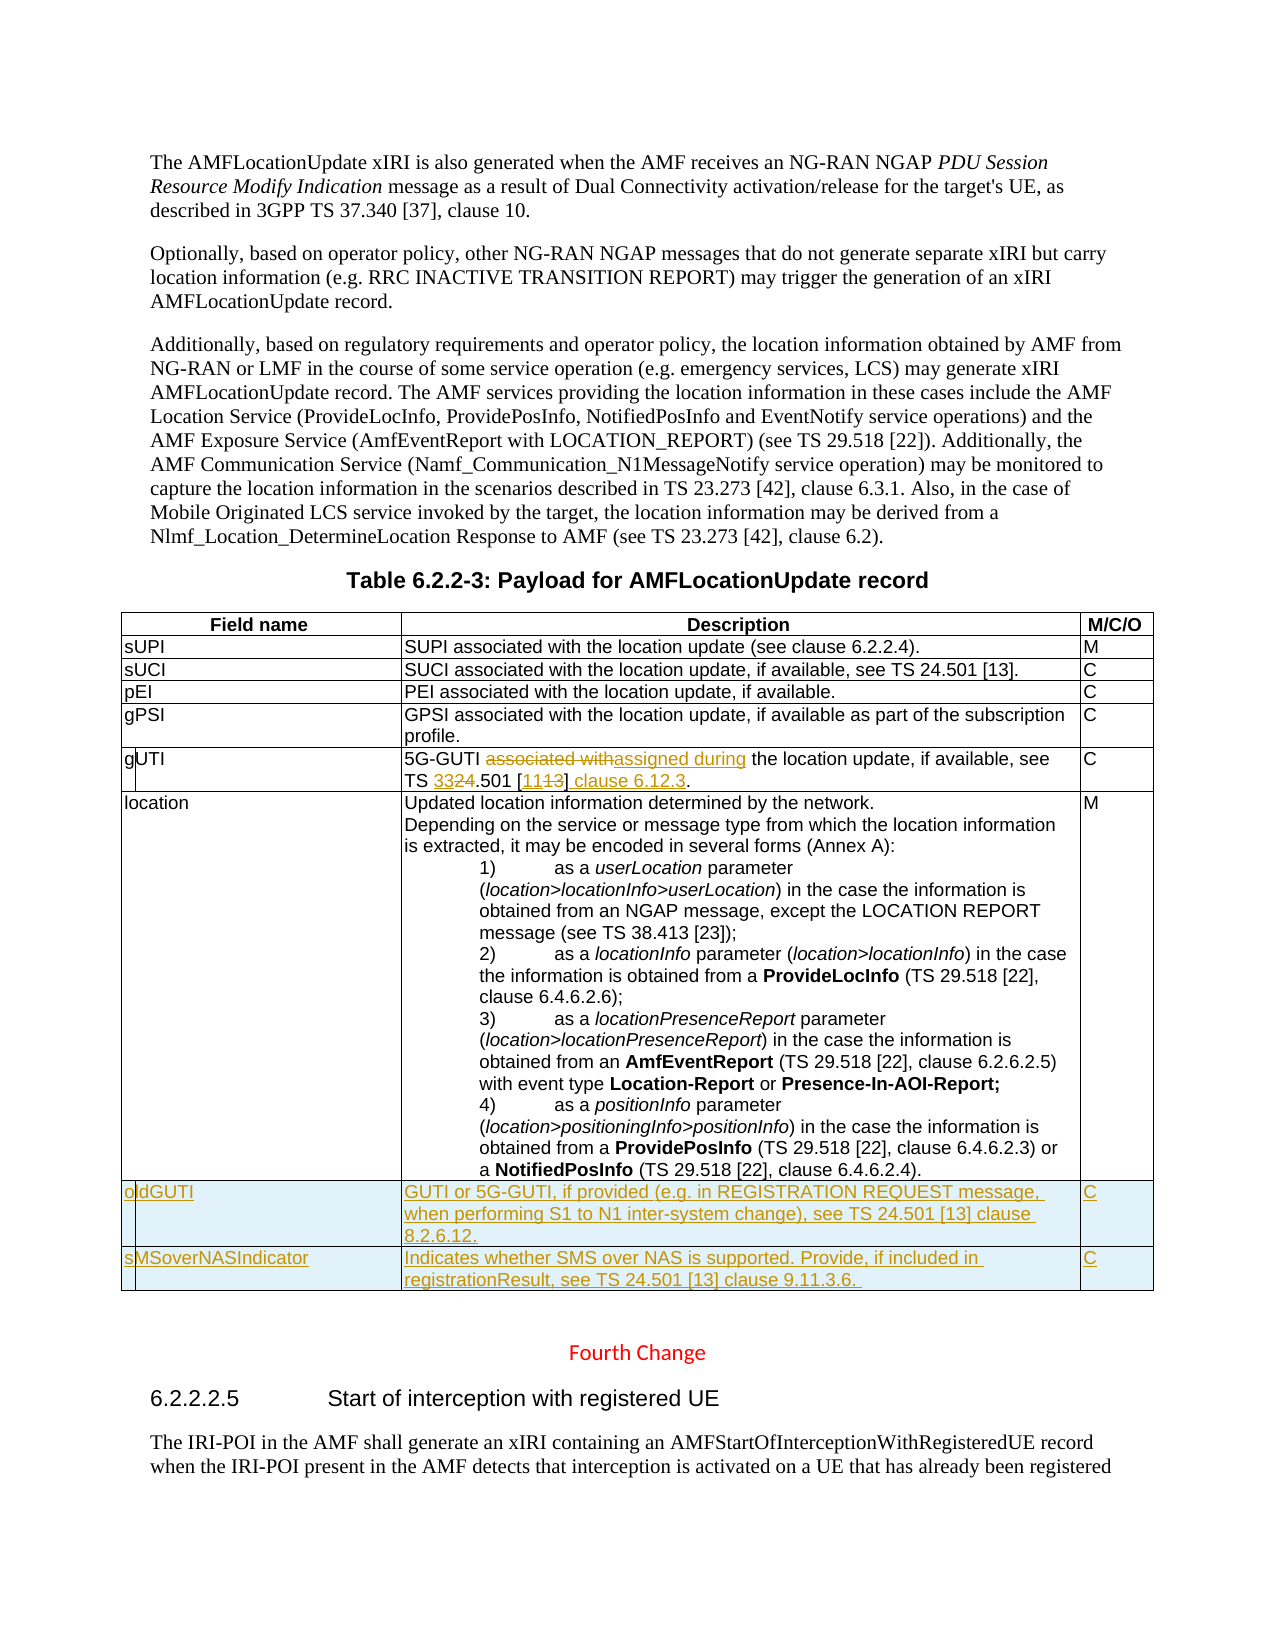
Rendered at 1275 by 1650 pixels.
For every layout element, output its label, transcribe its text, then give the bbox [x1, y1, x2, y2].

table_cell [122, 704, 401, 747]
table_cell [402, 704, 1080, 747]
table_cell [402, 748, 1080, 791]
text Fourth Change [150, 1338, 1125, 1366]
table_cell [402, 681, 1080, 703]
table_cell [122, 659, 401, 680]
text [150, 1430, 1125, 1478]
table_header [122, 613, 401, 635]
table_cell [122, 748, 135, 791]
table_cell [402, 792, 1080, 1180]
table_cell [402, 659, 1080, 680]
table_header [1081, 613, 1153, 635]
text Additionally, based on regulatory requirements and operator policy, the location information obtained by AMF from NG-RAN or LMF in the course of some service operation (e.g. emergency services, LCS) may generate xIRI AMFLocationUpdate record. The AMF services providing the location information in these cases include the AMF Location Service (ProvideLocInfo, ProvidePosInfo, NotifiedPosInfo and EventNotify service operations) and the AMF Exposure Service (AmfEventReport with LOCATION_REPORT) (see TS 29.518 [22]). Additionally, the AMF Communication Service (Namf_Communication_N1MessageNotify service operation) may be monitored to capture the location information in the scenarios described in TS 23.273 [42], clause 6.3.1. Also, in the case of Mobile Originated LCS service invoked by the target, the location information may be derived from a Nlmf_Location_DetermineLocation Response to AMF (see TS 23.273 [42], clause 6.2). [150, 332, 1125, 548]
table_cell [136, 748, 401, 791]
text The AMFLocationUpdate xIRI is also generated when the AMF receives an NG-RAN NGAP PDU Session Resource Modify Indication message as a result of Dual Connectivity activation/release for the target's UE, as described in 3GPP TS 37.340 [37], clause 10. [150, 150, 1125, 222]
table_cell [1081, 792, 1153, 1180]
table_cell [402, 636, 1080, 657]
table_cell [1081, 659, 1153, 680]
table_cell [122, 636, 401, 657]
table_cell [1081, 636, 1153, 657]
text 6.2.2.2.5 Start of interception with registered UE [150, 1385, 1125, 1411]
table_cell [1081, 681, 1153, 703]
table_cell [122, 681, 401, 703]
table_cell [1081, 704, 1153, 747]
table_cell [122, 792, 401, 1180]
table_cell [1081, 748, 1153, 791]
text Table 6.2.2-3: Payload for AMFLocationUpdate record [150, 567, 1125, 593]
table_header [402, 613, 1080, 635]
text Optionally, based on operator policy, other NG-RAN NGAP messages that do not generate separate xIRI but carry location information (e.g. RRC INACTIVE TRANSITION REPORT) may trigger the generation of an xIRI AMFLocationUpdate record. [150, 241, 1125, 313]
